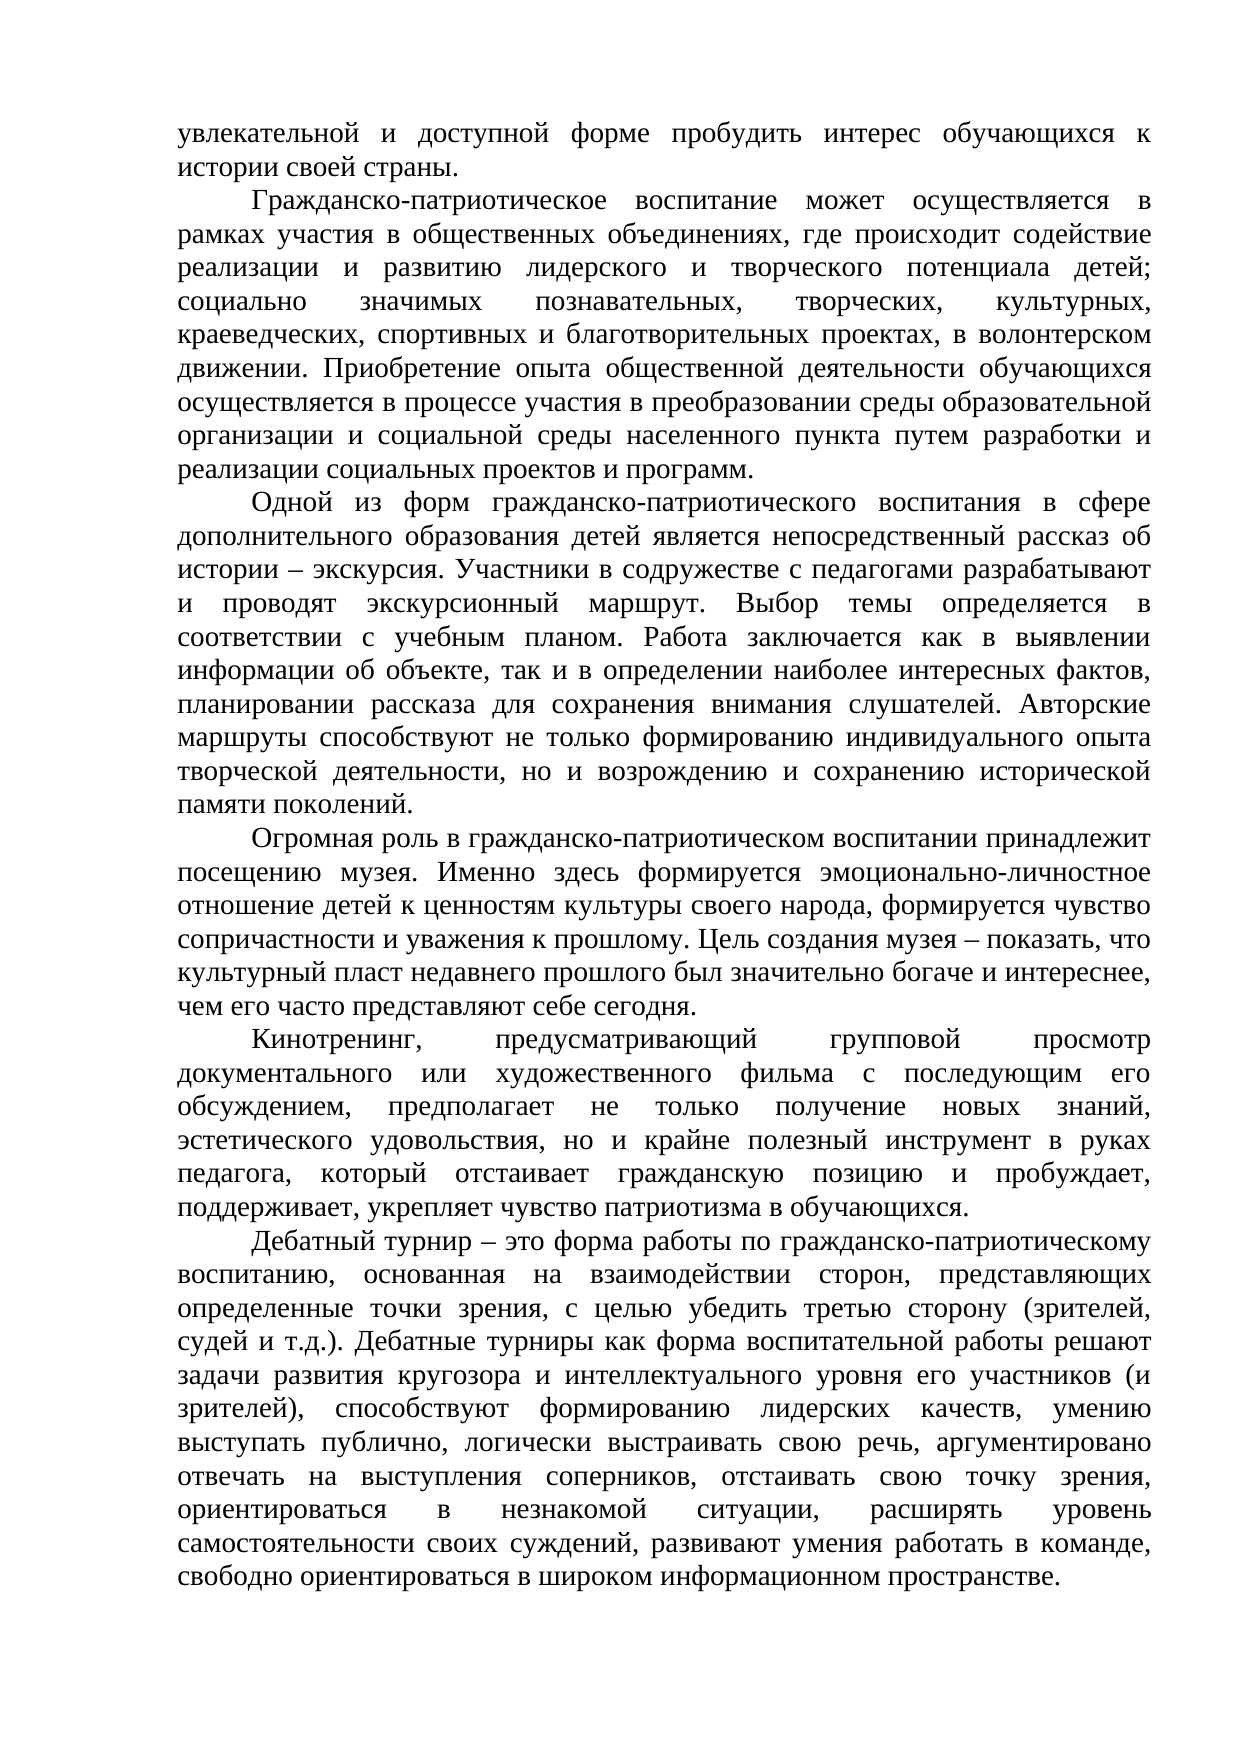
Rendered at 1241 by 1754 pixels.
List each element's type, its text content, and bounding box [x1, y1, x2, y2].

text Дебатный турнир – это форма работы по гражданско-патриотическому воспитанию, основанная на взаимодействии сторон, представляющих определенные точки зрения, с целью убедить третью сторону (зрителей, судей и т.д.). Дебатные турниры как форма воспитательной работы решают задачи развития кругозора и интеллектуального уровня его участников (и зрителей), способствуют формированию лидерских качеств, умению выступать публично, логически выстраивать свою речь, аргументировано отвечать на выступления соперников, отстаивать свою точку зрения, ориентироваться в незнакомой ситуации, расширять уровень самостоятельности своих суждений, развивают умения работать в команде, свободно ориентироваться в широком информационном пространстве. [177, 1223, 1152, 1592]
text увлекательной и доступной форме пробудить интерес обучающихся к истории своей страны. [177, 115, 1152, 182]
text Кинотренинг, предусматривающий групповой просмотр документального или художественного фильма с последующим его обсуждением, предполагает не только получение новых знаний, эстетического удовольствия, но и крайне полезный инструмент в руках педагога, который отстаивает гражданскую позицию и пробуждает, поддерживает, укрепляет чувство патриотизма в обучающихся. [177, 1021, 1152, 1223]
text Огромная роль в гражданско-патриотическом воспитании принадлежит посещению музея. Именно здесь формируется эмоционально-личностное отношение детей к ценностям культуры своего народа, формируется чувство сопричастности и уважения к прошлому. Цель создания музея – показать, что культурный пласт недавнего прошлого был значительно богаче и интереснее, чем его часто представляют себе сегодня. [177, 820, 1152, 1021]
text Одной из форм гражданско-патриотического воспитания в сфере дополнительного образования детей является непосредственный рассказ об истории – экскурсия. Участники в содружестве с педагогами разрабатывают и проводят экскурсионный маршрут. Выбор темы определяется в соответствии с учебным планом. Работа заключается как в выявлении информации об объекте, так и в определении наиболее интересных фактов, планировании рассказа для сохранения внимания слушателей. Авторские маршруты способствуют не только формированию индивидуального опыта творческой деятельности, но и возрождению и сохранению исторической памяти поколений. [177, 484, 1152, 820]
text Гражданско-патриотическое воспитание может осуществляется в рамках участия в общественных объединениях, где происходит содействие реализации и развитию лидерского и творческого потенциала детей; социально значимых познавательных, творческих, культурных, краеведческих, спортивных и благотворительных проектах, в волонтерском движении. Приобретение опыта общественной деятельности обучающихся осуществляется в процессе участия в преобразовании среды образовательной организации и социальной среды населенного пункта путем разработки и реализации социальных проектов и программ. [177, 182, 1152, 484]
